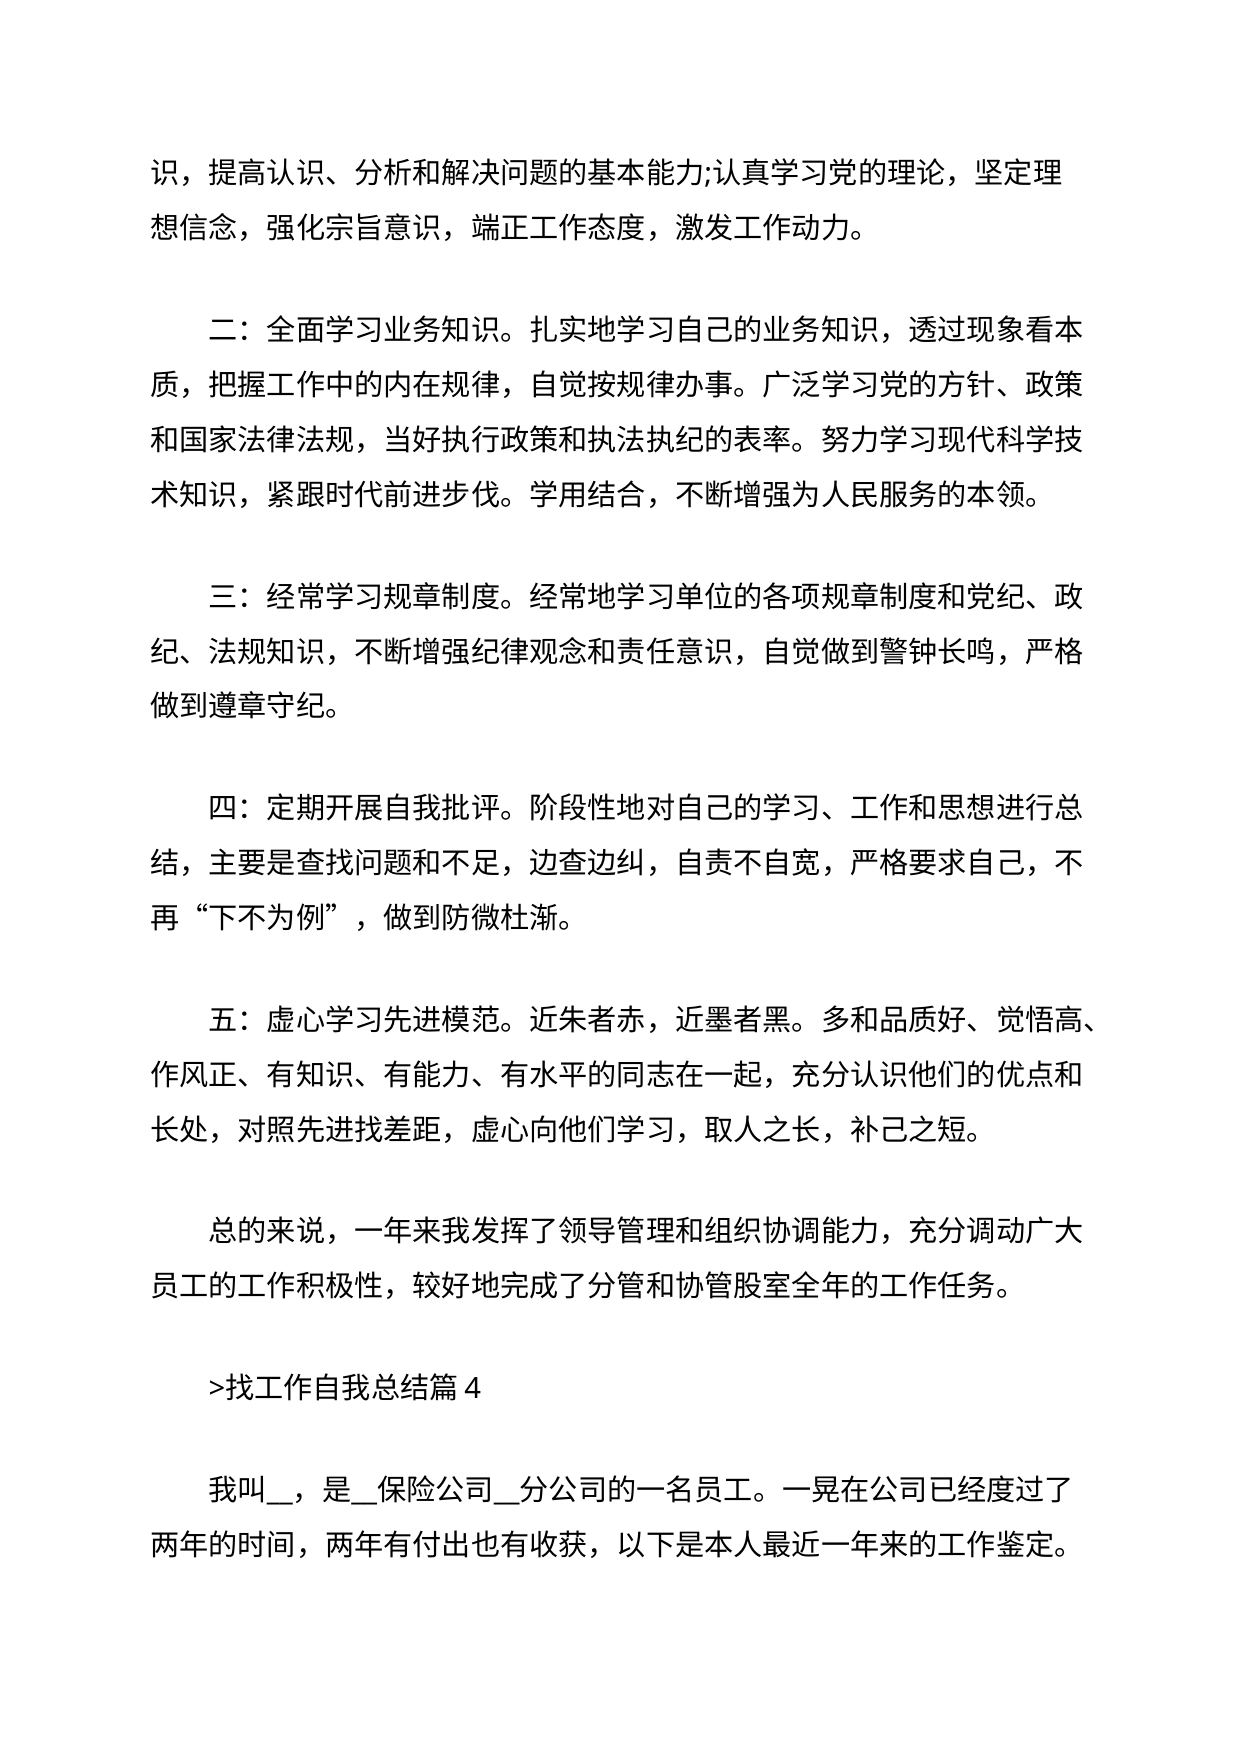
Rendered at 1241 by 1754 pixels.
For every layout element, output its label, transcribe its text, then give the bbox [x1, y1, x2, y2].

text 三：经常学习规章制度。经常地学习单位的各项规章制度和党纪、政纪、法规知识，不断增强纪律观念和责任意识，自觉做到警钟长鸣，严格做到遵章守纪。 [150, 573, 1090, 725]
text >找工作自我总结篇4 [150, 1364, 1090, 1407]
text 我叫__，是__保险公司__分公司的一名员工。一晃在公司已经度过了两年的时间，两年有付出也有收获，以下是本人最近一年来的工作鉴定。 [150, 1467, 1090, 1564]
text 五：虚心学习先进模范。近朱者赤，近墨者黑。多和品质好、觉悟高、作风正、有知识、有能力、有水平的同志在一起，充分认识他们的优点和长处，对照先进找差距，虚心向他们学习，取人之长，补己之短。 [150, 996, 1090, 1148]
text 四：定期开展自我批评。阶段性地对自己的学习、工作和思想进行总结，主要是查找问题和不足，边查边纠，自责不自宽，严格要求自己，不再“下不为例”，做到防微杜渐。 [150, 785, 1090, 937]
text 总的来说，一年来我发挥了领导管理和组织协调能力，充分调动广大员工的工作积极性，较好地完成了分管和协管股室全年的工作任务。 [150, 1208, 1090, 1305]
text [150, 150, 1090, 247]
text 二：全面学习业务知识。扎实地学习自己的业务知识，透过现象看本质，把握工作中的内在规律，自觉按规律办事。广泛学习党的方针、政策和国家法律法规，当好执行政策和执法执纪的表率。努力学习现代科学技术知识，紧跟时代前进步伐。学用结合，不断增强为人民服务的本领。 [150, 307, 1090, 514]
